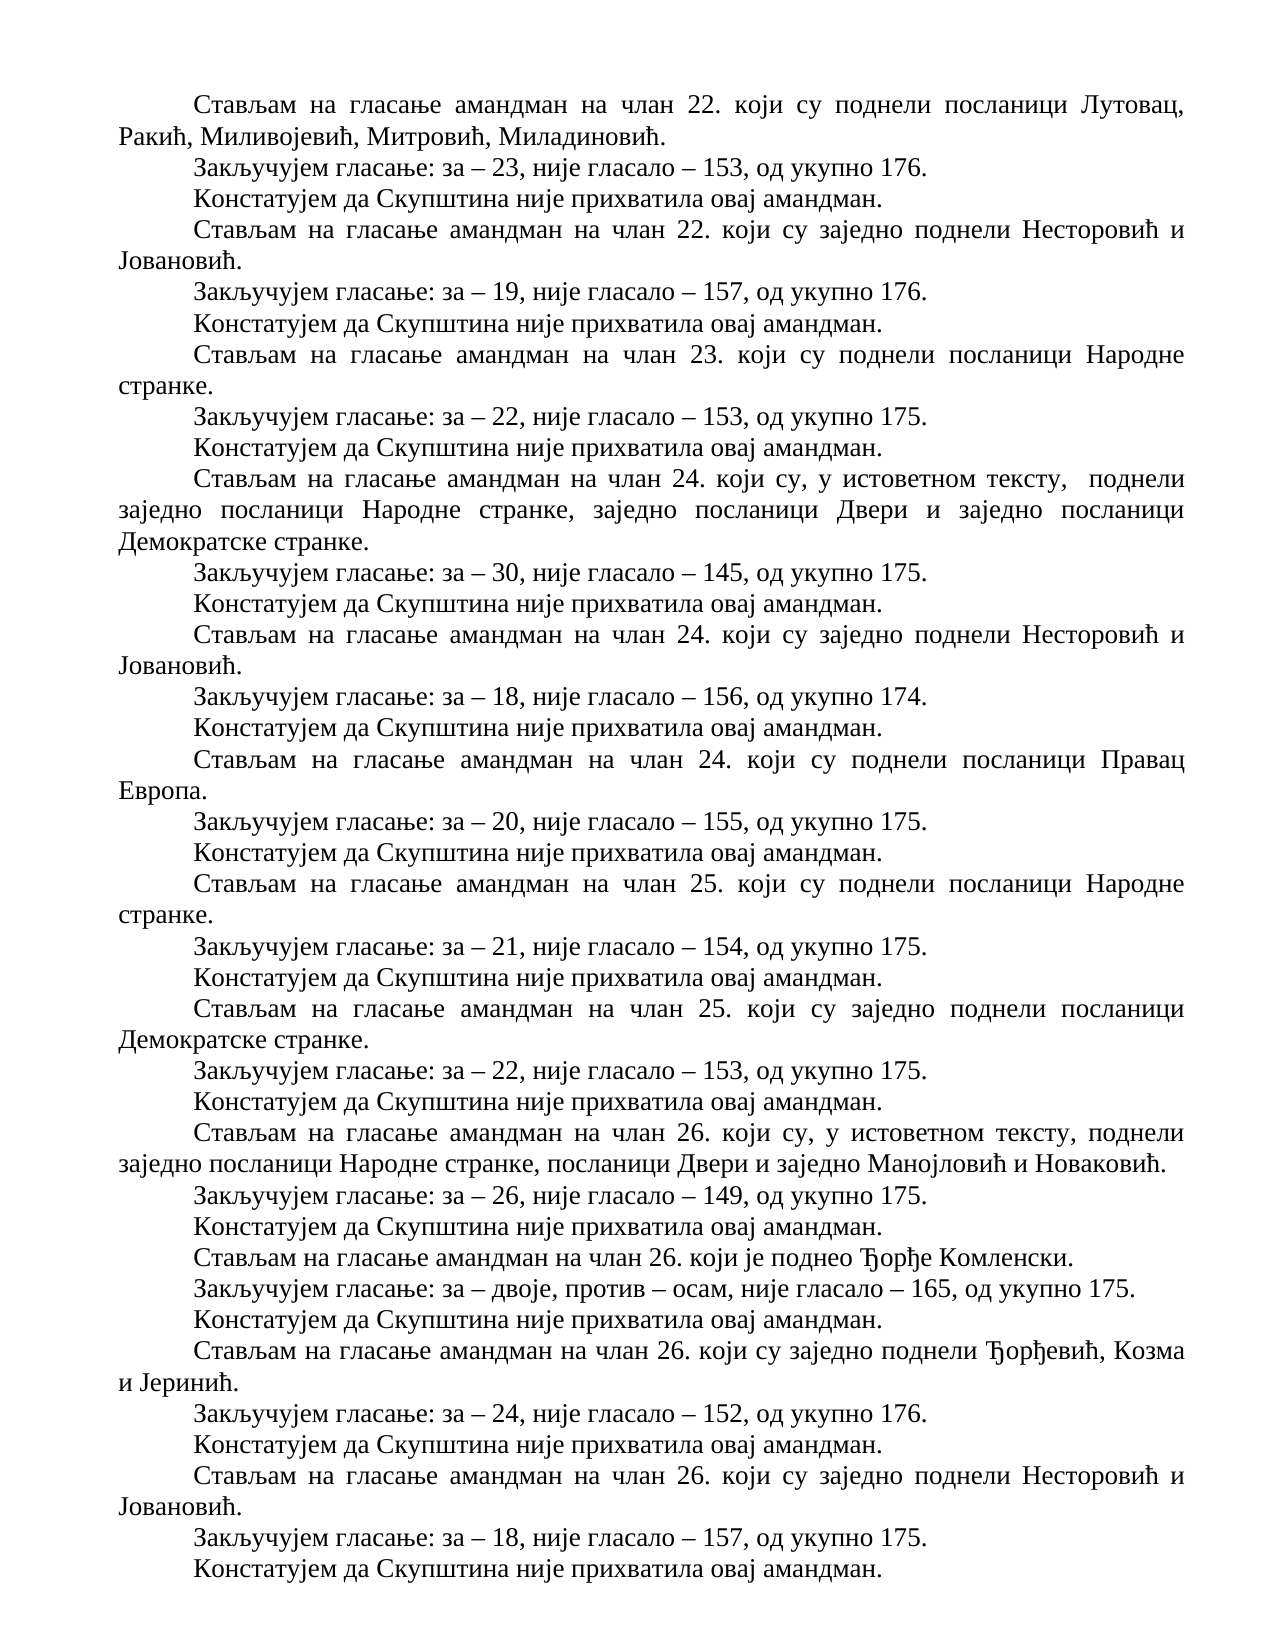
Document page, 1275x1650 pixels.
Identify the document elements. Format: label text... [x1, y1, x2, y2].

text Констатујем да Скупштина није прихватила овај амандман. [118, 1210, 1186, 1241]
text Констатујем да Скупштина није прихватила овај амандман. [118, 587, 1186, 618]
text Констатујем да Скупштина није прихватила овај амандман. [118, 961, 1186, 992]
text Стављам на гласање амандман на члан 25. који су заједно поднели посланици Демократске странке. [118, 992, 1186, 1054]
text Закључујем гласање: за – 24, није гласало – 152, од укупно 176. [118, 1397, 1186, 1428]
text Стављам на гласање амандман на члан 26. који су заједно поднели Несторовић и Јовановић. [118, 1459, 1186, 1521]
text Закључујем гласање: за – 20, није гласало – 155, од укупно 175. [118, 805, 1186, 836]
text Констатујем да Скупштина није прихватила овај амандман. [118, 307, 1186, 338]
text Стављам на гласање амандман на члан 25. који су поднели посланици Народне странке. [118, 867, 1186, 929]
text Закључујем гласање: за – 26, није гласало – 149, од укупно 175. [118, 1179, 1186, 1210]
text Закључујем гласање: за – 23, није гласало – 153, од укупно 176. [118, 151, 1186, 182]
text Закључујем гласање: за – 30, није гласало – 145, од укупно 175. [118, 556, 1186, 587]
text Стављам на гласање амандман на члан 24. који су заједно поднели Несторовић и Јовановић. [118, 618, 1186, 680]
text Стављам на гласање амандман на члан 23. који су поднели посланици Народне странке. [118, 338, 1186, 400]
text Стављам на гласање амандман на члан 26. који је поднео Ђорђе Комленски. [118, 1241, 1186, 1272]
text Стављам на гласање амандман на члан 26. који су, у истоветном тексту, поднели заједно посланици Народне странке, посланици Двери и заједно Манојловић и Новаковић. [118, 1116, 1186, 1179]
text Стављам на гласање амандман на члан 26. који су заједно поднели Ђорђевић, Козма и Јеринић. [118, 1334, 1186, 1397]
text Закључујем гласање: за – 21, није гласало – 154, од укупно 175. [118, 929, 1186, 961]
text Констатујем да Скупштина није прихватила овај амандман. [118, 1085, 1186, 1116]
text Закључујем гласање: за – 22, није гласало – 153, од укупно 175. [118, 1054, 1186, 1085]
text Констатујем да Скупштина није прихватила овај амандман. [118, 182, 1186, 213]
text Констатујем да Скупштина није прихватила овај амандман. [118, 1303, 1186, 1334]
text Констатујем да Скупштина није прихватила овај амандман. [118, 1552, 1186, 1584]
text Закључујем гласање: за – 22, није гласало – 153, од укупно 175. [118, 400, 1186, 431]
text Стављам на гласање амандман на члан 22. који су заједно поднели Несторовић и Јовановић. [118, 213, 1186, 276]
text Констатујем да Скупштина није прихватила овај амандман. [118, 712, 1186, 743]
text Закључујем гласање: за – 18, није гласало – 156, од укупно 174. [118, 680, 1186, 712]
text Стављам на гласање амандман на члан 22. који су поднели посланици Лутовац, Ракић, Миливојевић, Митровић, Миладиновић. [118, 89, 1186, 151]
text Стављам на гласање амандман на члан 24. који су поднели посланици Правац Европа. [118, 743, 1186, 805]
text Констатујем да Скупштина није прихватила овај амандман. [118, 836, 1186, 867]
text Констатујем да Скупштина није прихватила овај амандман. [118, 1428, 1186, 1459]
text Констатујем да Скупштина није прихватила овај амандман. [118, 431, 1186, 462]
text Закључујем гласање: за – 18, није гласало – 157, од укупно 175. [118, 1521, 1186, 1552]
text Закључујем гласање: за – 19, није гласало – 157, од укупно 176. [118, 276, 1186, 307]
text Стављам на гласање амандман на члан 24. који су, у истоветном тексту, поднели заједно посланици Народне странке, заједно посланици Двери и заједно посланици Демократске странке. [118, 462, 1186, 556]
text Закључујем гласање: за – двоје, против – осам, није гласало – 165, од укупно 175. [118, 1272, 1186, 1303]
